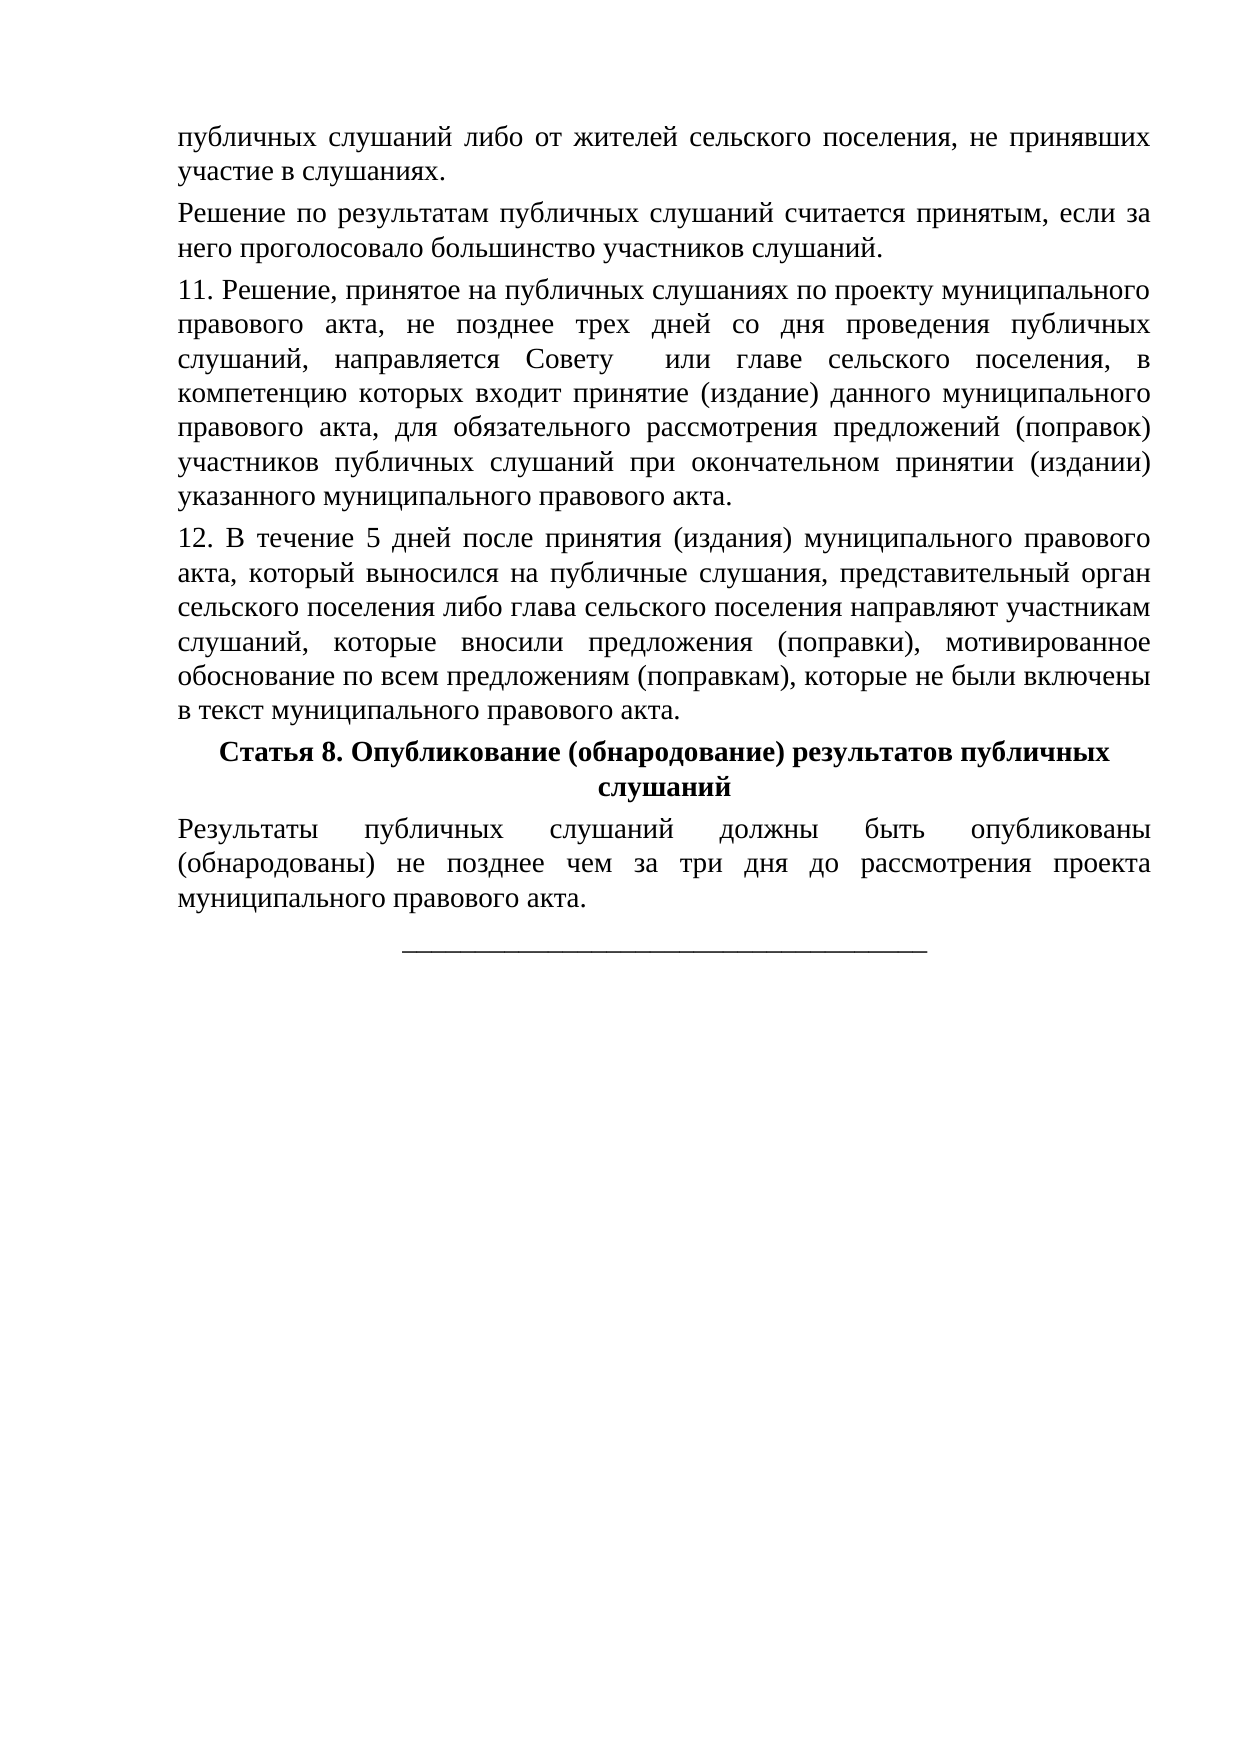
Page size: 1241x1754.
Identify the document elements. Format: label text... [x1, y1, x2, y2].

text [177, 118, 1152, 187]
text Результаты публичных слушаний должны быть опубликованы (обнародованы) не позднее чем за три дня до рассмотрения проекта муниципального правового акта. [177, 810, 1152, 913]
text Статья 8. Опубликование (обнародование) результатов публичных слушаний [177, 734, 1152, 802]
text Решение по результатам публичных слушаний считается принятым, если за него проголосовало большинство участников слушаний. [177, 195, 1152, 263]
text 11. Решение, принятое на публичных слушаниях по проекту муниципального правового акта, не позднее трех дней со дня проведения публичных слушаний, направляется Совету или главе сельского поселения, в компетенцию которых входит принятие (издание) данного муниципального правового акта, для обязательного рассмотрения предложений (поправок) участников публичных слушаний при окончательном принятии (издании) указанного муниципального правового акта. [177, 271, 1152, 512]
text 12. В течение 5 дней после принятия (издания) муниципального правового акта, который выносился на публичные слушания, представительный орган сельского поселения либо глава сельского поселения направляют участникам слушаний, которые вносили предложения (поправки), мотивированное обоснование по всем предложениям (поправкам), которые не были включены в текст муниципального правового акта. [177, 520, 1152, 726]
text ____________________________________ [177, 921, 1152, 956]
